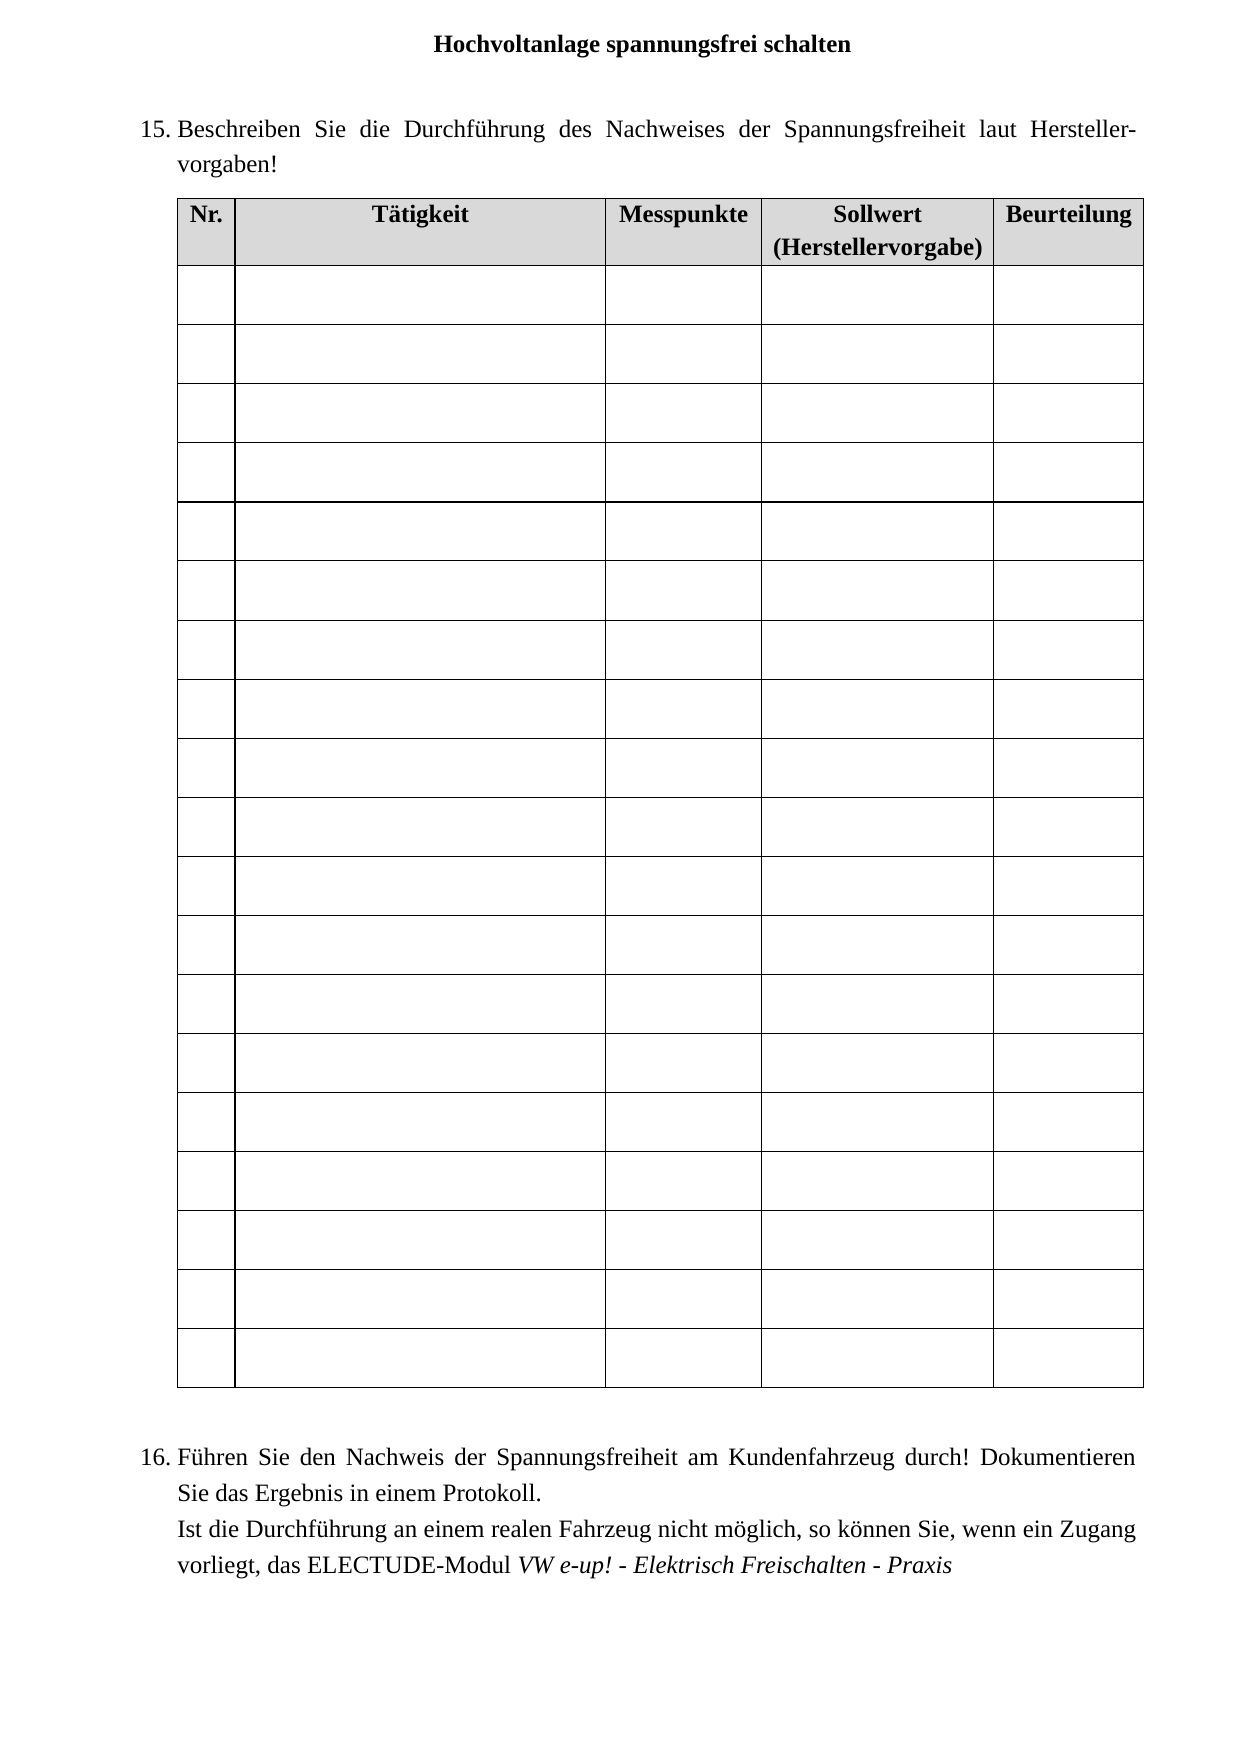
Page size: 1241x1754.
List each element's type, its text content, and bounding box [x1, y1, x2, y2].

table_cell [236, 1093, 605, 1151]
table_cell [994, 739, 1143, 797]
table_cell [994, 916, 1143, 974]
table_cell [994, 1034, 1143, 1092]
table_cell [178, 1270, 234, 1328]
table_cell [762, 1270, 993, 1328]
table_cell [178, 798, 234, 856]
table_cell [236, 561, 605, 619]
table_cell [606, 1093, 761, 1151]
table_cell [994, 384, 1143, 442]
table_cell [994, 857, 1143, 915]
table_cell [178, 1034, 234, 1092]
table_cell [236, 798, 605, 856]
table_cell [606, 1034, 761, 1092]
table_cell [994, 621, 1143, 678]
table_header Sollwert (Herstellervorgabe) [762, 199, 993, 265]
table_cell [762, 266, 993, 324]
table_cell [236, 680, 605, 738]
table_cell [762, 503, 993, 560]
table_cell [178, 561, 234, 619]
table_cell [178, 1211, 234, 1269]
table_cell [178, 1152, 234, 1210]
table_cell [178, 1329, 234, 1387]
table_cell [994, 1329, 1143, 1387]
table_cell [994, 443, 1143, 501]
table_header Tätigkeit [236, 199, 605, 265]
table_cell [762, 798, 993, 856]
table_cell [994, 266, 1143, 324]
table_cell [762, 1329, 993, 1387]
table_cell [606, 975, 761, 1033]
table_cell [178, 975, 234, 1033]
table_cell [606, 680, 761, 738]
table_cell [994, 975, 1143, 1033]
table_cell [994, 1152, 1143, 1210]
table_cell [178, 857, 234, 915]
table_cell [994, 680, 1143, 738]
table_cell [236, 1152, 605, 1210]
table_cell [236, 443, 605, 501]
table_cell [762, 443, 993, 501]
table_cell [606, 443, 761, 501]
table_cell [178, 739, 234, 797]
table_cell [236, 621, 605, 678]
table_cell [994, 798, 1143, 856]
table_cell [994, 1270, 1143, 1328]
table_cell [762, 621, 993, 678]
table_cell [606, 1270, 761, 1328]
table_cell [236, 325, 605, 383]
table_cell [606, 798, 761, 856]
table_cell [762, 857, 993, 915]
table_header Beurteilung [994, 199, 1143, 265]
table_cell [236, 1329, 605, 1387]
list Führen Sie den Nachweis der Spannungsfreiheit am Kundenfahrzeug durch! Dokumentieren Sie das Ergebnis in einem Protokoll. Ist die Durchführung an einem realen Fahrzeug nicht möglich, so können Sie, wenn ein Zugang vorliegt, das ELECTUDE-Modul VW e-up! - Elektrisch Freischalten - Praxis [140, 1442, 1137, 1579]
table_cell [762, 916, 993, 974]
table_cell [994, 1211, 1143, 1269]
table_cell [236, 1034, 605, 1092]
table_cell [606, 916, 761, 974]
table_cell [762, 1093, 993, 1151]
table_cell [236, 739, 605, 797]
table_cell [762, 680, 993, 738]
table_cell [994, 325, 1143, 383]
table_cell [178, 1093, 234, 1151]
table_cell [178, 384, 234, 442]
table_cell [178, 680, 234, 738]
list Beschreiben Sie die Durchführung des Nachweises der Spannungsfreiheit laut Hersteller-vorgaben! [140, 114, 1137, 178]
table_cell [236, 266, 605, 324]
table_cell [762, 1034, 993, 1092]
table_cell [178, 621, 234, 678]
table_cell [606, 1152, 761, 1210]
table_cell [236, 1270, 605, 1328]
table_cell [606, 325, 761, 383]
table_cell [606, 857, 761, 915]
table_cell [606, 621, 761, 678]
table_cell [606, 384, 761, 442]
table_header Messpunkte [606, 199, 761, 265]
table_cell [994, 561, 1143, 619]
table_cell [236, 916, 605, 974]
table_cell [606, 561, 761, 619]
table_cell [994, 503, 1143, 560]
table_cell [762, 739, 993, 797]
table_cell [606, 266, 761, 324]
table_cell [994, 1093, 1143, 1151]
table_cell [236, 384, 605, 442]
table_cell [178, 503, 234, 560]
table_cell [178, 266, 234, 324]
table_cell [606, 503, 761, 560]
table_cell [236, 1211, 605, 1269]
table_cell [762, 561, 993, 619]
table_cell [178, 443, 234, 501]
table_cell [236, 975, 605, 1033]
table_cell [762, 975, 993, 1033]
table_cell [236, 503, 605, 560]
table_cell [178, 916, 234, 974]
table_cell [606, 739, 761, 797]
table_cell [762, 325, 993, 383]
table_cell [606, 1329, 761, 1387]
table_cell [762, 384, 993, 442]
table_cell [606, 1211, 761, 1269]
table_cell [178, 325, 234, 383]
table_cell [762, 1211, 993, 1269]
table_cell [236, 857, 605, 915]
table_cell [762, 1152, 993, 1210]
table_header Nr. [178, 199, 234, 265]
